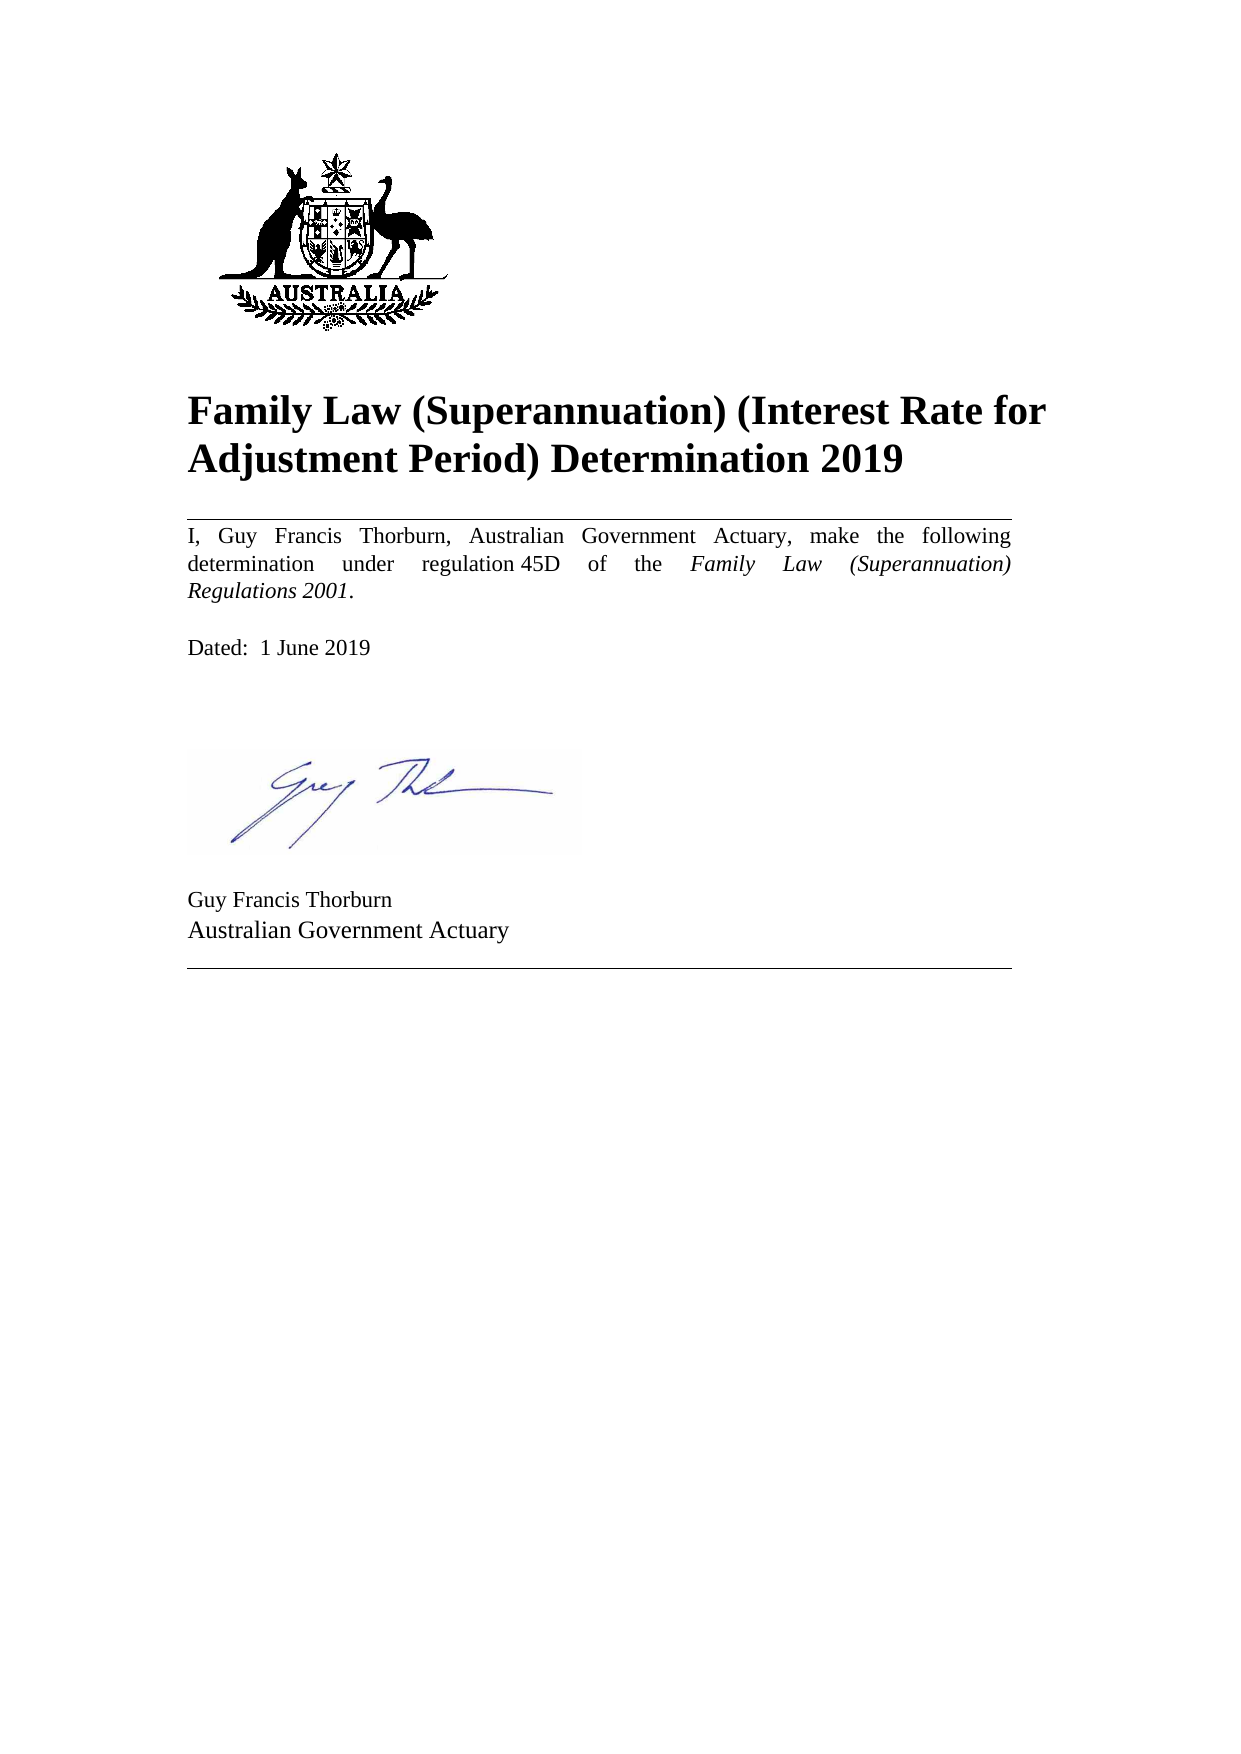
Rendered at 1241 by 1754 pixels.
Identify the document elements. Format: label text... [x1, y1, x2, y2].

text Guy Francis Thorburn [187, 886, 1012, 912]
text Australian Government Actuary [187, 912, 1012, 968]
text Family Law (Superannuation) (Interest Rate for Adjustment Period) Determination 2019 [187, 385, 1053, 481]
text Dated: 1 June 2019 [187, 634, 1012, 661]
picture [187, 749, 583, 855]
text I, Guy Francis Thorburn, Australian Government Actuary, make the following determination under regulation 45D of the Family Law (Superannuation) Regulations 2001. [187, 520, 1012, 603]
